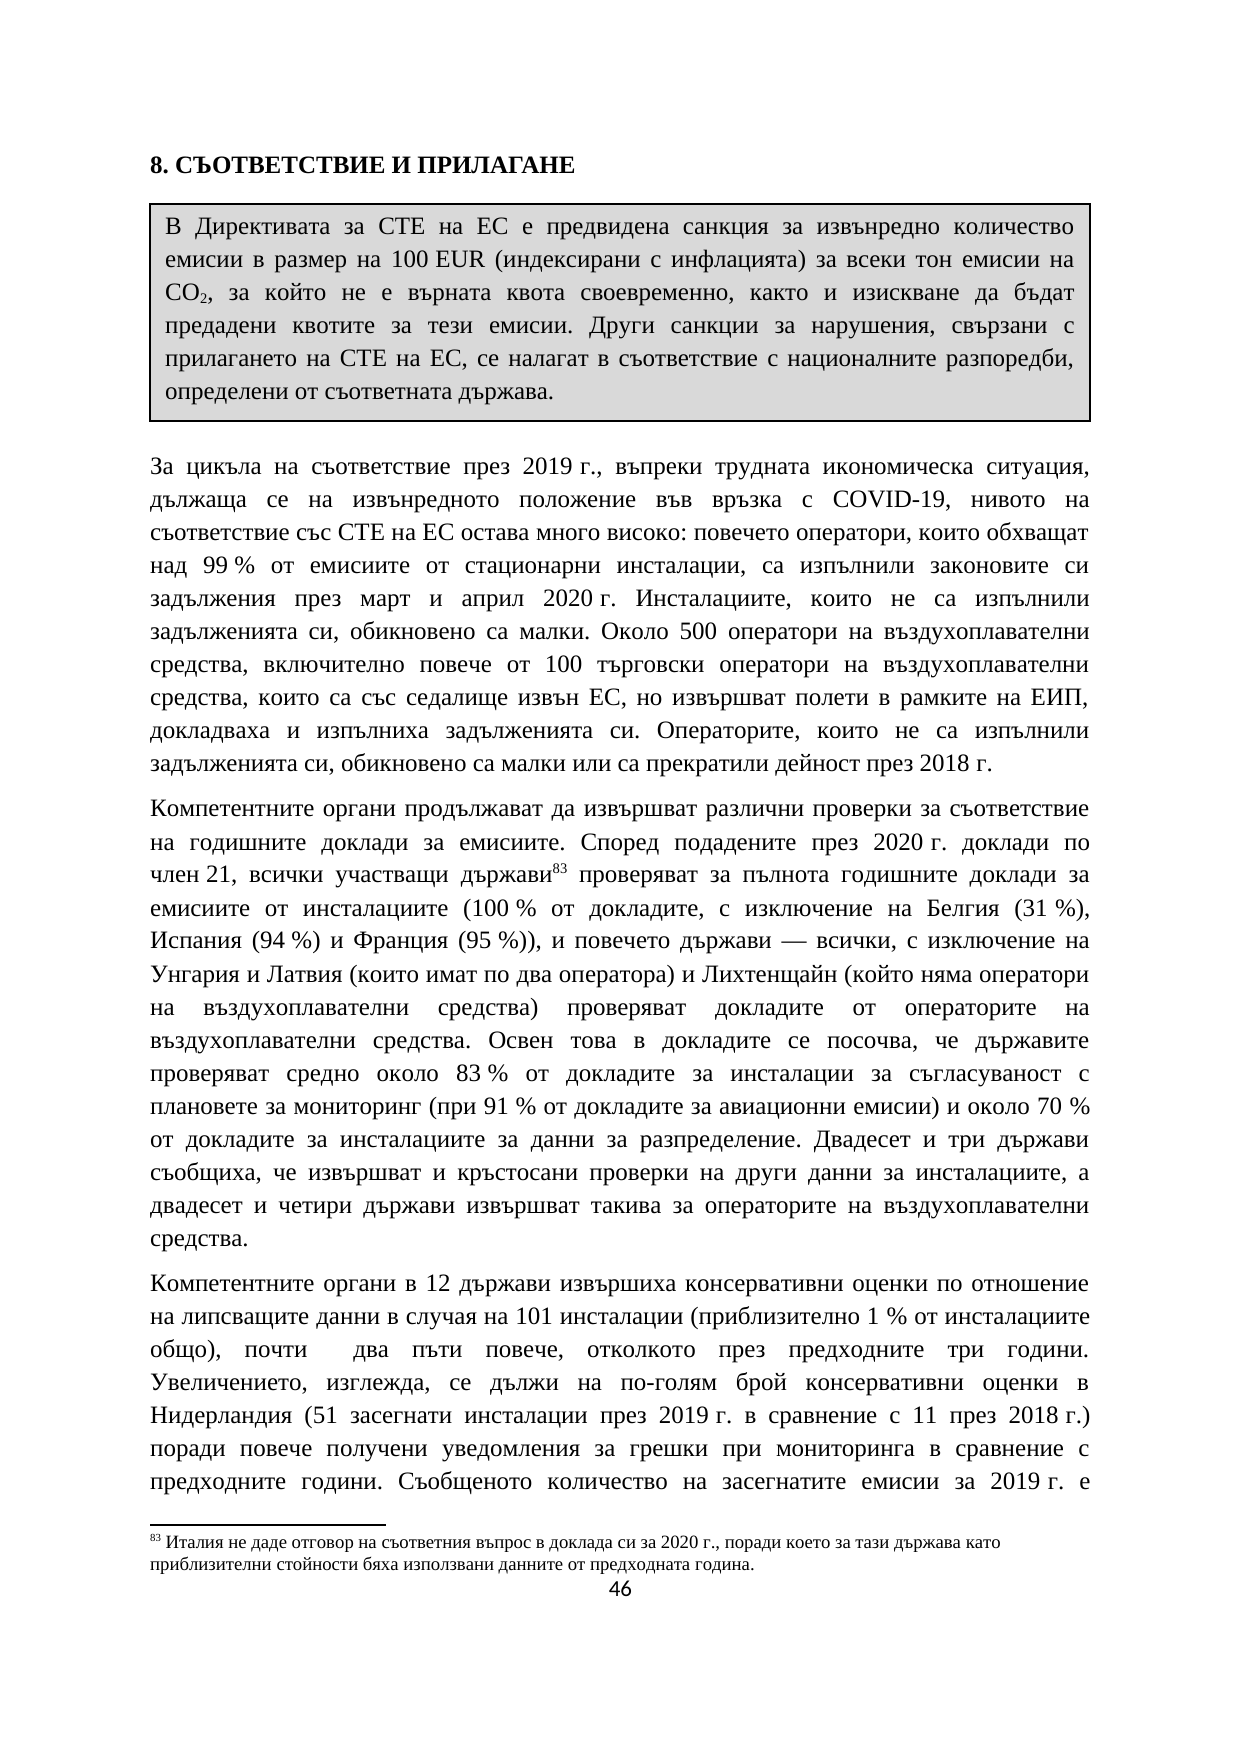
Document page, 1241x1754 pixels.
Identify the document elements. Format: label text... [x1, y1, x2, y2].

subtitle 8. СЪОТВЕТСТВИЕ И ПРИЛАГАНЕ [150, 150, 1090, 179]
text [150, 1268, 1090, 1495]
text Компетентните органи продължават да извършват различни проверки за съответствие на годишните доклади за емисиите. Според подадените през 2020 г. доклади по член 21, всички участващи държави проверяват за пълнота годишните доклади за емисиите от инсталациите (100 % от докладите, с изключение на Белгия (31 %), Испания (94 %) и Франция (95 %)), и повечето държави — всички, с изключение на Унгария и Латвия (които имат по два оператора) и Лихтенщайн (който няма оператори на въздухоплавателни средства) проверяват докладите от операторите на въздухоплавателни средства. Освен това в докладите се посочва, че държавите проверяват средно около 83 % от докладите за инсталации за съгласуваност с плановете за мониторинг (при 91 % от докладите за авиационни емисии) и около 70 % от докладите за инсталациите за данни за разпределение. Двадесет и три държави съобщиха, че извършват и кръстосани проверки на други данни за инсталациите, а двадесет и четири държави извършват такива за операторите на въздухоплавателни средства. [150, 793, 1090, 1252]
text За цикъла на съответствие през 2019 г., въпреки трудната икономическа ситуация, дължаща се на извънредното положение във връзка с COVID-19, нивото на съответствие със СТЕ на ЕС остава много високо: повечето оператори, които обхващат над 99 % от емисиите от стационарни инсталации, са изпълнили законовите си задължения през март и април 2020 г. Инсталациите, които не са изпълнили задълженията си, обикновено са малки. Около 500 оператори на въздухоплавателни средства, включително повече от 100 търговски оператори на въздухоплавателни средства, които са със седалище извън ЕС, но извършват полети в рамките на ЕИП, докладваха и изпълниха задълженията си. Операторите, които не са изпълнили задълженията си, обикновено са малки или са прекратили дейност през 2018 г. [150, 451, 1090, 777]
